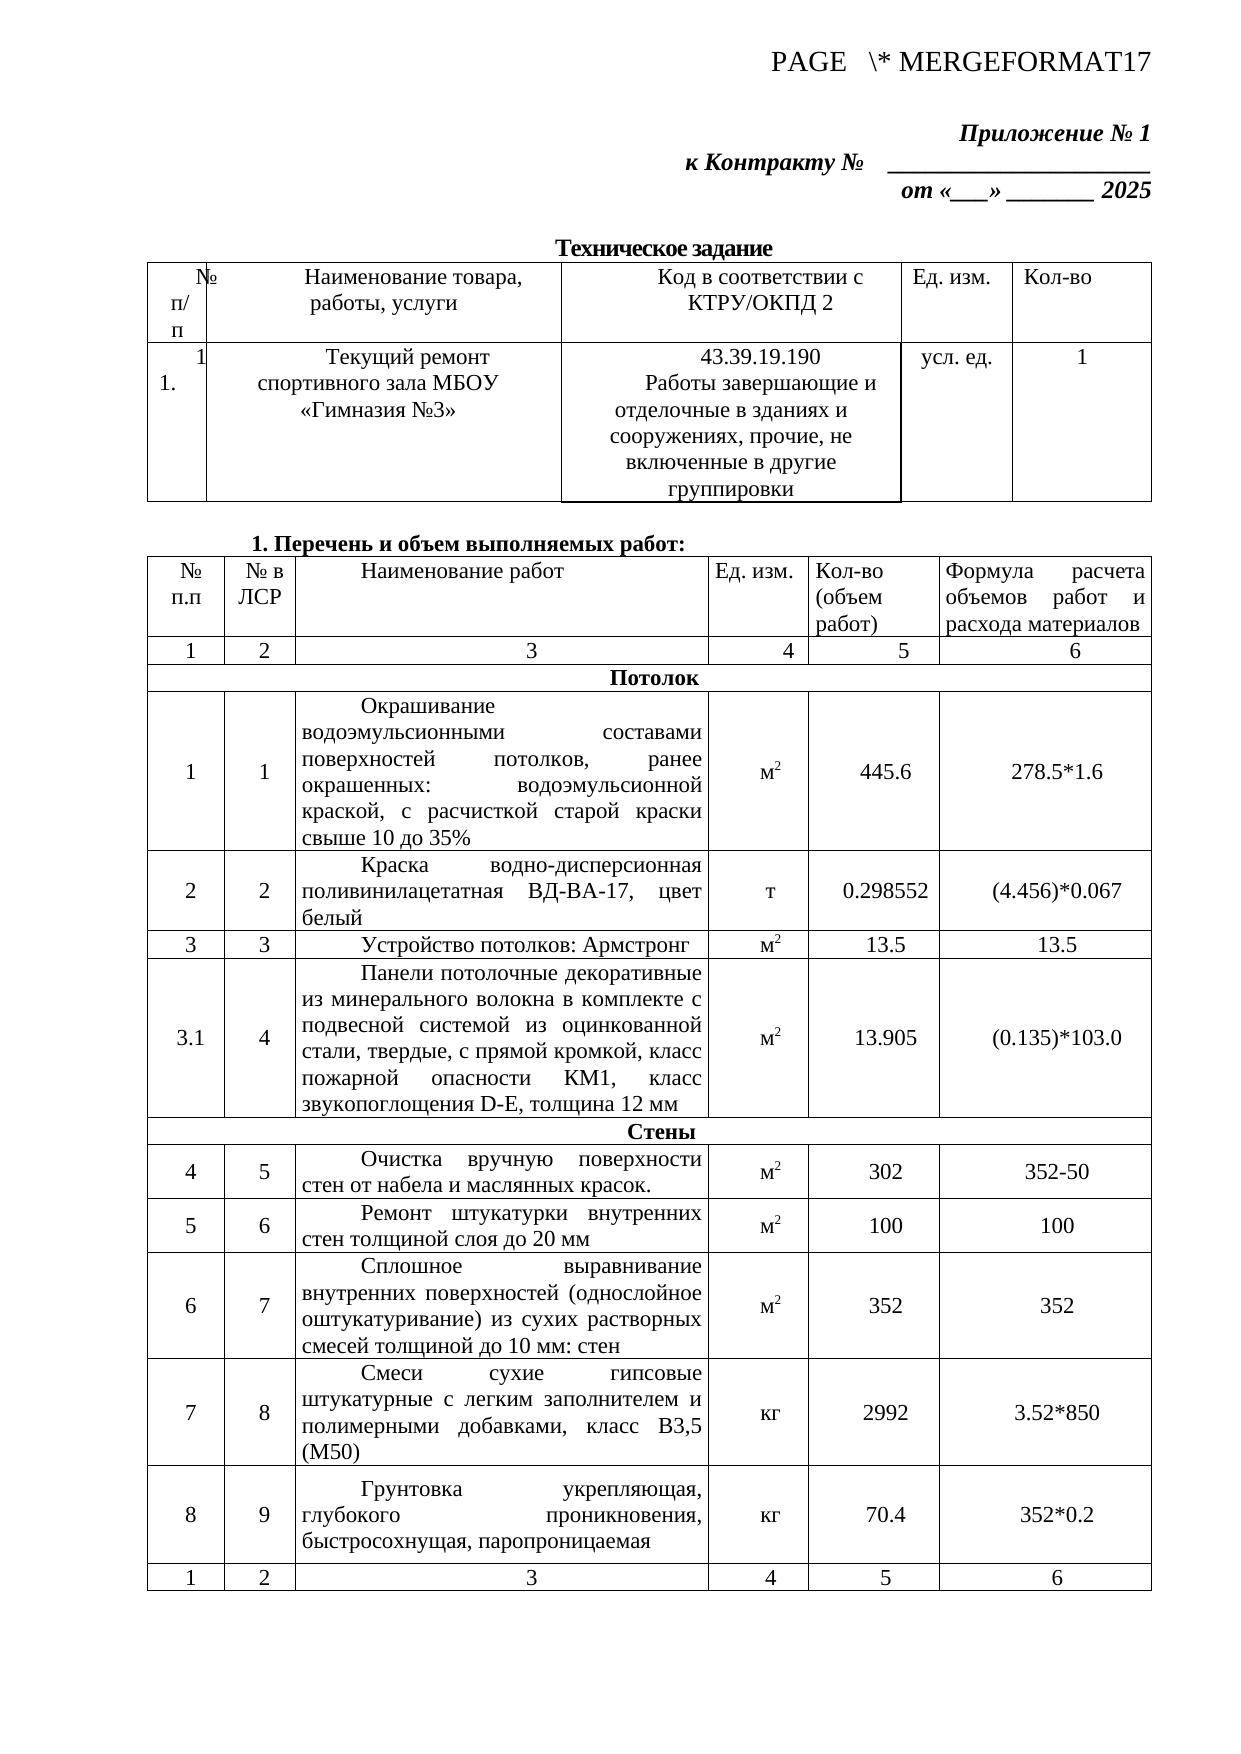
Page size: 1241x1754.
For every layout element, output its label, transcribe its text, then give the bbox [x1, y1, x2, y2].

table_header Кол-во (объем работ) [809, 557, 939, 636]
table_cell м2 [709, 1199, 808, 1252]
table_cell 5 [809, 637, 939, 663]
text 1. Перечень и объем выполняемых работ: [177, 529, 1140, 556]
table_cell Окрашивание водоэмульсионными составами поверхностей потолков, ранее окрашенных: водоэмульсионной краской, с расчисткой старой краски свыше 10 до 35% [296, 692, 708, 850]
table_cell 6 [225, 1199, 295, 1252]
table_cell 4 [148, 1145, 224, 1198]
table_cell 6 [148, 1253, 224, 1358]
table_cell 2 [225, 1564, 295, 1590]
table_cell Стены [148, 1118, 1151, 1144]
table_cell 1 [148, 637, 224, 663]
table_cell 0.298552 [809, 851, 939, 930]
table_cell 13.905 [809, 959, 939, 1117]
table_header Наименование товара, работы, услуги [207, 263, 561, 342]
text к Контракту № _____________________ [177, 147, 1152, 176]
table_cell 3 [296, 637, 708, 663]
table_cell усл. ед. [902, 343, 1012, 501]
table_cell 445.6 [809, 692, 939, 850]
table_cell 2 [225, 637, 295, 663]
table_cell 3.1 [148, 959, 224, 1117]
table_cell 11. [148, 343, 206, 501]
table_cell Сплошное выравнивание внутренних поверхностей (однослойное оштукатуривание) из сухих растворных смесей толщиной до 10 мм: стен [296, 1253, 708, 1358]
table_header № п.п [148, 557, 224, 636]
table_cell 352 [940, 1253, 1151, 1358]
table_cell 4 [709, 637, 808, 663]
table_cell 7 [148, 1359, 224, 1464]
table_cell 6 [940, 1564, 1151, 1590]
table_cell 100 [940, 1199, 1151, 1252]
table_cell Устройство потолков: Армстронг [296, 931, 708, 957]
table_cell Панели потолочные декоративные из минерального волокна в комплекте с подвесной системой из оцинкованной стали, твердые, с прямой кромкой, класс пожарной опасности КМ1, класс звукопоглощения D-E, толщина 12 мм [296, 959, 708, 1117]
table_cell 3 [296, 1564, 708, 1590]
table_cell т [709, 851, 808, 930]
table_header Наименование работ [296, 557, 708, 636]
table_cell Очистка вручную поверхности стен от набела и маслянных красок. [296, 1145, 708, 1198]
table_cell (0.135)*103.0 [940, 959, 1151, 1117]
table_header № п/п [148, 263, 206, 342]
table_cell 8 [148, 1466, 224, 1563]
table_cell (4.456)*0.067 [940, 851, 1151, 930]
table_cell 4 [225, 959, 295, 1117]
table_header Ед. изм. [902, 263, 1012, 342]
table_cell 302 [809, 1145, 939, 1198]
table_header № в ЛСР [225, 557, 295, 636]
table_cell кг [709, 1359, 808, 1464]
table_cell 352 [809, 1253, 939, 1358]
table_cell м2 [709, 1145, 808, 1198]
text от «___» _______ 2025 [177, 176, 1152, 204]
table_cell Краска водно-дисперсионная поливинилацетатная ВД-ВА-17, цвет белый [296, 851, 708, 930]
table_cell 278.5*1.6 [940, 692, 1151, 850]
table_cell кг [709, 1466, 808, 1563]
table_cell 5 [225, 1145, 295, 1198]
table_cell 3 [148, 931, 224, 957]
table_cell 4 [709, 1564, 808, 1590]
table_cell 43.39.19.190 Работы завершающие и отделочные в зданиях и сооружениях, прочие, не включенные в другие группировки [562, 343, 900, 501]
table_cell 352*0.2 [940, 1466, 1151, 1563]
table_cell Ремонт штукатурки внутренних стен толщиной слоя до 20 мм [296, 1199, 708, 1252]
text Приложение № 1 [177, 118, 1152, 147]
table_cell 1 [148, 692, 224, 850]
table_header Формула расчета объемов работ и расхода материалов [940, 557, 1151, 636]
table_cell 3 [225, 931, 295, 957]
table_cell 1 [1013, 343, 1151, 501]
table_cell 13.5 [809, 931, 939, 957]
table_cell 2 [225, 851, 295, 930]
table_header Ед. изм. [709, 557, 808, 636]
table_cell Текущий ремонт спортивного зала МБОУ «Гимназия №3» [207, 343, 561, 501]
table_cell 8 [225, 1359, 295, 1464]
table_cell м2 [709, 959, 808, 1117]
table_cell 100 [809, 1199, 939, 1252]
table_header Код в соответствии с КТРУ/ОКПД 2 [562, 263, 901, 342]
table_cell Грунтовка укрепляющая, глубокого проникновения, быстросохнущая, паропроницаемая [296, 1466, 708, 1563]
table_cell м2 [709, 692, 808, 850]
table_cell 2992 [809, 1359, 939, 1464]
table_cell Смеси сухие гипсовые штукатурные с легким заполнителем и полимерными добавками, класс В3,5 (М50) [296, 1359, 708, 1464]
table_cell Потолок [148, 665, 1151, 691]
table_cell 1 [148, 1564, 224, 1590]
table_cell 70.4 [809, 1466, 939, 1563]
table_cell 5 [148, 1199, 224, 1252]
table_cell м2 [709, 931, 808, 957]
text Техническое задание [177, 233, 1152, 262]
table_cell 1 [225, 692, 295, 850]
table_cell 2 [148, 851, 224, 930]
table_cell 7 [225, 1253, 295, 1358]
table_cell 352-50 [940, 1145, 1151, 1198]
table_cell м2 [709, 1253, 808, 1358]
table_cell 13.5 [940, 931, 1151, 957]
table_header Кол-во [1013, 263, 1151, 342]
table_cell 5 [809, 1564, 939, 1590]
table_cell 3.52*850 [940, 1359, 1151, 1464]
table_cell 6 [940, 637, 1151, 663]
table_cell 9 [225, 1466, 295, 1563]
